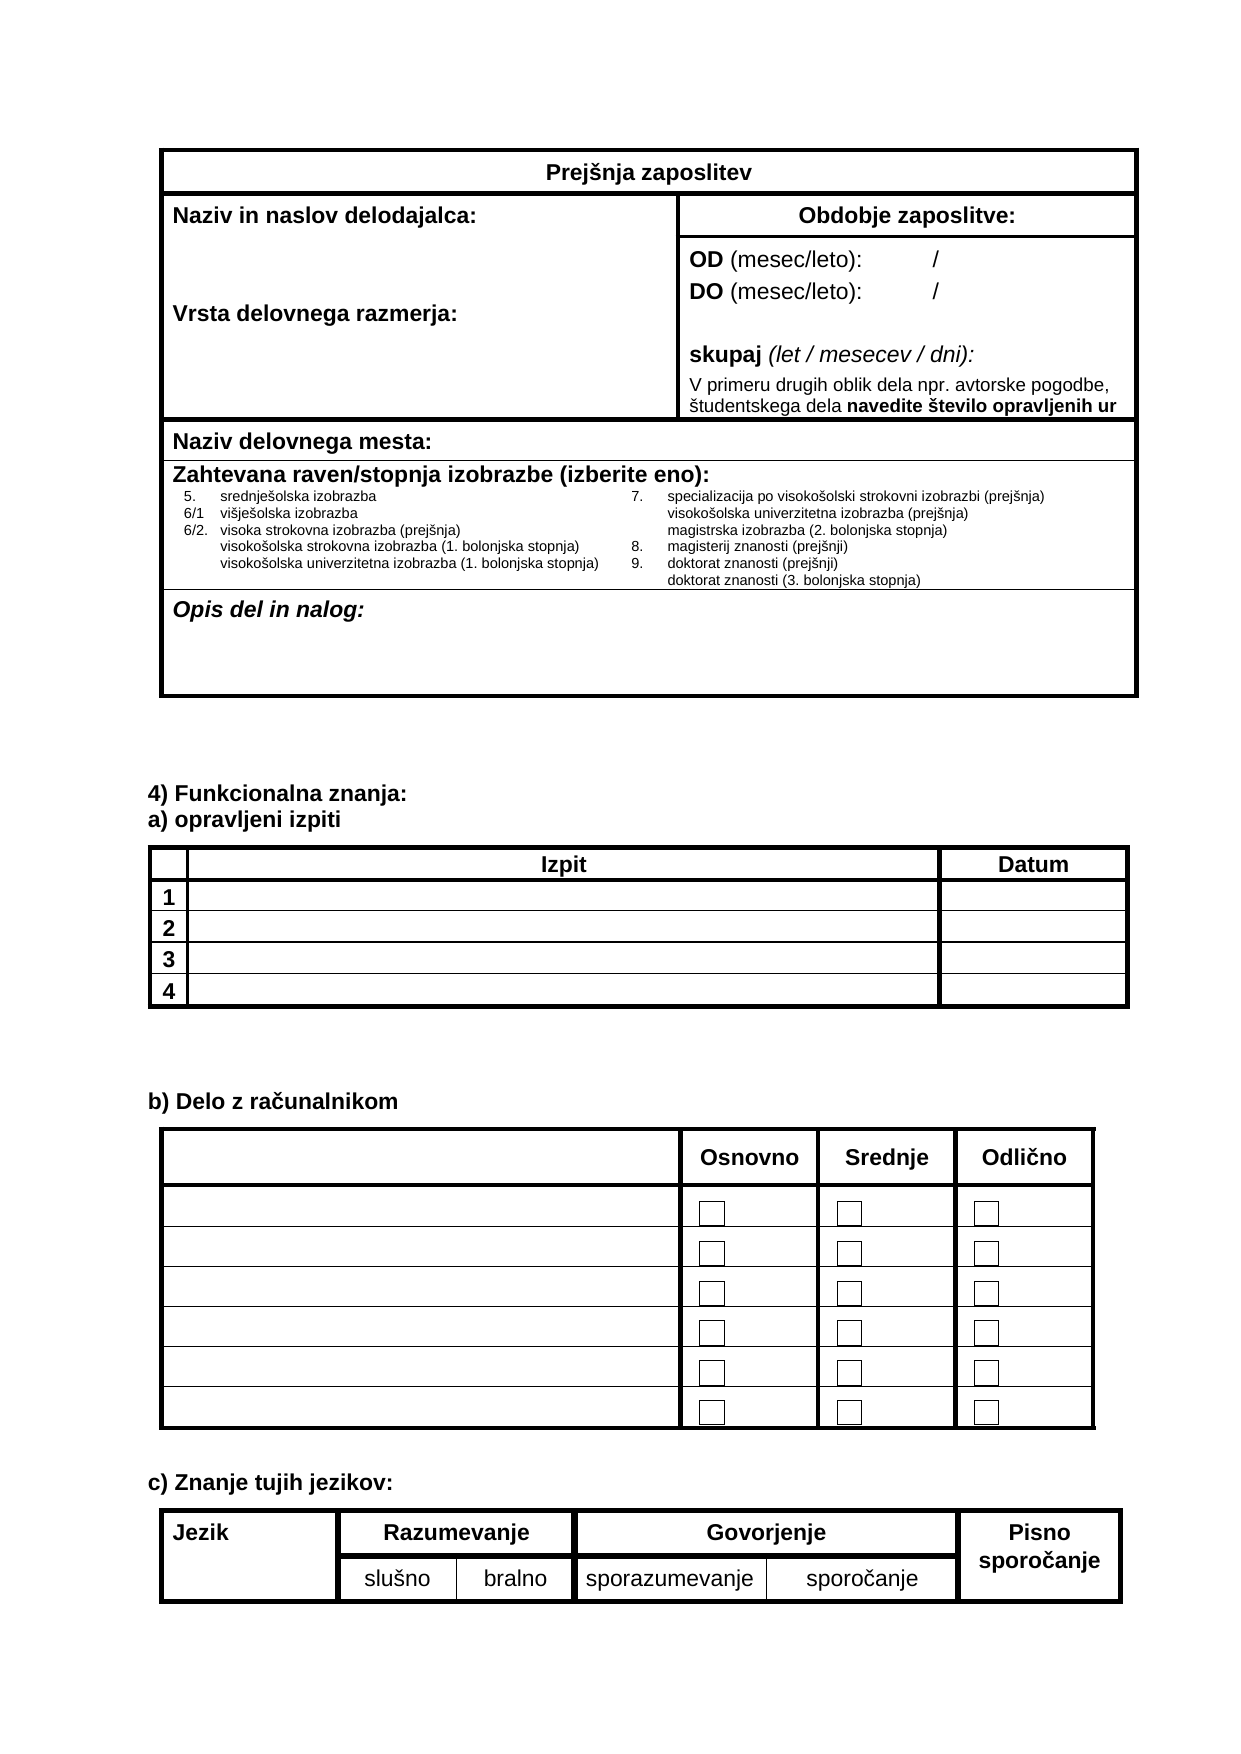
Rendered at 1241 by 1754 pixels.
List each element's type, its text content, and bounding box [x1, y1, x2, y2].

table_cell bralno [457, 1559, 571, 1599]
table_header [152, 850, 186, 878]
table_cell [683, 1267, 816, 1306]
table_header Razumevanje [341, 1513, 571, 1553]
table_cell [164, 1227, 678, 1266]
table_cell [189, 974, 937, 1004]
table_cell 2 [152, 911, 186, 941]
table_cell sporazumevanje [578, 1559, 766, 1599]
table_cell [164, 1267, 678, 1306]
table_cell [820, 1347, 953, 1386]
table_cell Naziv delovnega mesta: [164, 422, 1134, 460]
table_header [164, 1131, 678, 1183]
table_cell [189, 943, 937, 973]
table_cell Naziv in naslov delodajalca: Vrsta delovnega razmerja: [164, 196, 676, 417]
table_cell [820, 1307, 953, 1346]
table_cell OD (mesec/leto): / DO (mesec/leto): / skupaj (let / mesecev / dni): V primeru drugih oblik dela npr. avtorske pogodbe, študentskega dela navedite število opravljenih ur [680, 238, 1134, 417]
table_cell [683, 1307, 816, 1346]
table_cell [820, 1267, 953, 1306]
table_header Datum [942, 850, 1125, 878]
table_cell [164, 1387, 678, 1426]
table_cell [164, 1307, 678, 1346]
table_cell Zahtevana raven/stopnja izobrazbe (izberite eno): [164, 461, 1134, 588]
table_cell [942, 974, 1125, 1004]
table_cell sporočanje [767, 1559, 955, 1599]
table_cell [189, 911, 937, 941]
table_cell [820, 1227, 953, 1266]
table_cell [958, 1227, 1091, 1266]
table_header Osnovno [683, 1131, 816, 1183]
table_cell Obdobje zaposlitve: [680, 196, 1134, 235]
text 4) Funkcionalna znanja: [148, 780, 1093, 806]
table_cell [958, 1387, 1091, 1426]
table_cell [683, 1347, 816, 1386]
table_cell [189, 882, 937, 910]
table_cell 4 [152, 974, 186, 1004]
table_header Pisno sporočanje [961, 1513, 1118, 1599]
table_cell slušno [341, 1559, 456, 1599]
table_cell [942, 882, 1125, 910]
table_header Prejšnja zaposlitev [164, 152, 1134, 191]
table_cell [958, 1187, 1091, 1226]
table_header Odlično [958, 1131, 1091, 1183]
table_cell [683, 1187, 816, 1226]
table_header Govorjenje [578, 1513, 955, 1553]
table_cell [164, 1347, 678, 1386]
table_cell [820, 1387, 953, 1426]
table_cell Opis del in nalog: [164, 590, 1134, 694]
table_header Izpit [189, 850, 937, 878]
table_cell [820, 1187, 953, 1226]
table_cell [958, 1347, 1091, 1386]
text b) Delo z računalnikom [148, 1088, 1093, 1114]
table_cell [942, 943, 1125, 973]
text c) Znanje tujih jezikov: [148, 1469, 1093, 1496]
table_cell 3 [152, 943, 186, 973]
table_header Srednje [820, 1131, 953, 1183]
table_cell [942, 911, 1125, 941]
text a) opravljeni izpiti [148, 806, 1093, 832]
table_header Jezik [164, 1513, 335, 1599]
table_cell [683, 1227, 816, 1266]
table_cell [164, 1187, 678, 1226]
table_cell [958, 1307, 1091, 1346]
table_cell [683, 1387, 816, 1426]
table_cell [958, 1267, 1091, 1306]
table_cell 1 [152, 882, 186, 910]
